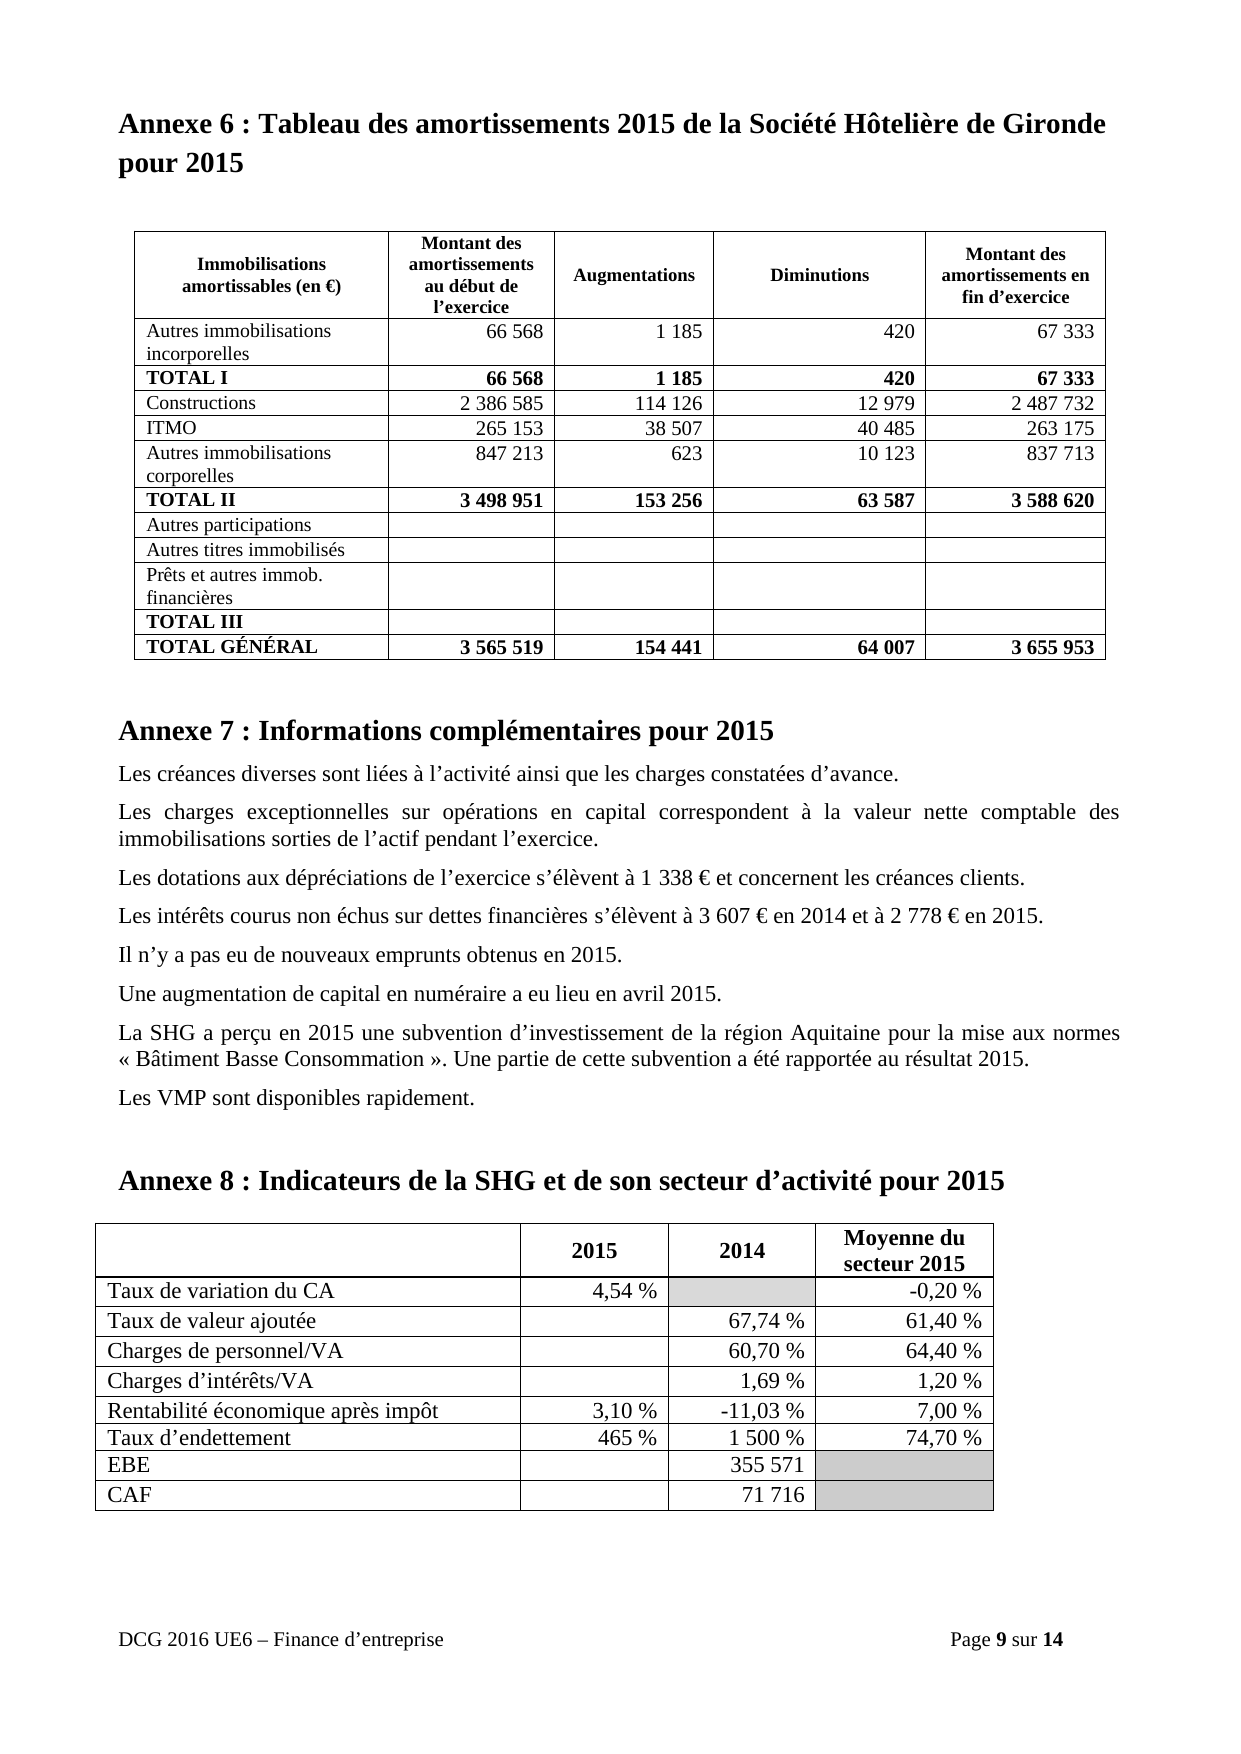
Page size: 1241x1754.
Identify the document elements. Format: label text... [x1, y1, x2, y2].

table_cell -11,03 % [669, 1397, 815, 1423]
table_cell 420 [714, 319, 925, 364]
table_header Montant des amortissements au début de l’exercice [389, 232, 554, 318]
table_cell ITMO [135, 416, 388, 440]
table_header 2015 [521, 1224, 668, 1276]
table_cell 847 213 [389, 441, 554, 487]
table_cell 63 587 [714, 488, 925, 512]
table_cell 465 % [521, 1424, 668, 1450]
table_cell 67 333 [926, 319, 1105, 364]
table_cell 3 498 951 [389, 488, 554, 512]
table_cell [389, 610, 554, 634]
table_cell [926, 513, 1105, 537]
table_cell [816, 1451, 993, 1480]
table_cell 66 568 [389, 319, 554, 364]
table_cell 64,40 % [816, 1337, 993, 1366]
table_cell [389, 538, 554, 562]
table_cell EBE [96, 1451, 520, 1480]
table_cell TOTAL II [135, 488, 388, 512]
table_cell Rentabilité économique après impôt [96, 1397, 520, 1423]
table_cell CAF [96, 1481, 520, 1510]
text Les créances diverses sont liées à l’activité ainsi que les charges constatées d’avance. [118, 759, 1122, 786]
table_cell 420 [714, 366, 925, 390]
table_cell 10 123 [714, 441, 925, 487]
table_cell Constructions [135, 391, 388, 415]
table_cell Autres immobilisations corporelles [135, 441, 388, 487]
table_header Montant des amortissements en fin d’exercice [926, 232, 1105, 318]
table_cell 114 126 [555, 391, 713, 415]
table_cell [521, 1367, 668, 1396]
table_cell Prêts et autres immob. financières [135, 563, 388, 608]
text La SHG a perçu en 2015 une subvention d’investissement de la région Aquitaine pour la mise aux normes « Bâtiment Basse Consommation ». Une partie de cette subvention a été rapportée au résultat 2015. [118, 1019, 1122, 1072]
table_cell 355 571 [669, 1451, 815, 1480]
text Les intérêts courus non échus sur dettes financières s’élèvent à 3 607 € en 2014 et à 2 778 € en 2015. [118, 902, 1122, 929]
table_cell TOTAL GÉNÉRAL [135, 635, 388, 659]
table_cell [926, 610, 1105, 634]
table_cell [555, 513, 713, 537]
table_header 2014 [669, 1224, 815, 1276]
table_cell [714, 563, 925, 608]
table_cell 67,74 % [669, 1307, 815, 1336]
table_cell Autres titres immobilisés [135, 538, 388, 562]
table_cell Autres immobilisations incorporelles [135, 319, 388, 364]
table_cell [714, 513, 925, 537]
table_cell TOTAL III [135, 610, 388, 634]
table_cell 74,70 % [816, 1424, 993, 1450]
text Il n’y a pas eu de nouveaux emprunts obtenus en 2015. [118, 941, 1122, 968]
table_cell 265 153 [389, 416, 554, 440]
table_cell 38 507 [555, 416, 713, 440]
table_cell Charges d’intérêts/VA [96, 1367, 520, 1396]
table_cell 1 185 [555, 366, 713, 390]
table_cell [669, 1278, 815, 1306]
table_cell 3 655 953 [926, 635, 1105, 659]
text Annexe 7 : Informations complémentaires pour 2015 [118, 713, 1122, 747]
table_cell 263 175 [926, 416, 1105, 440]
table_cell 2 386 585 [389, 391, 554, 415]
table_header Moyenne du secteur 2015 [816, 1224, 993, 1276]
table_cell 153 256 [555, 488, 713, 512]
table_cell 1,20 % [816, 1367, 993, 1396]
table_cell 837 713 [926, 441, 1105, 487]
table_header Diminutions [714, 232, 925, 318]
table_cell 1,69 % [669, 1367, 815, 1396]
table_cell 3 588 620 [926, 488, 1105, 512]
table_cell 64 007 [714, 635, 925, 659]
table_cell [714, 538, 925, 562]
table_cell [389, 513, 554, 537]
table_cell 3 565 519 [389, 635, 554, 659]
text Les VMP sont disponibles rapidement. [118, 1084, 1122, 1111]
table_cell -0,20 % [816, 1278, 993, 1306]
table_cell [714, 610, 925, 634]
table_cell [816, 1481, 993, 1510]
table_cell 1 500 % [669, 1424, 815, 1450]
table_cell 67 333 [926, 366, 1105, 390]
table_cell [555, 538, 713, 562]
text Les charges exceptionnelles sur opérations en capital correspondent à la valeur nette comptable des immobilisations sorties de l’actif pendant l’exercice. [118, 798, 1122, 851]
table_header [96, 1224, 520, 1276]
text Une augmentation de capital en numéraire a eu lieu en avril 2015. [118, 980, 1122, 1007]
table_cell Taux de variation du CA [96, 1278, 520, 1306]
table_cell [555, 563, 713, 608]
table_cell 61,40 % [816, 1307, 993, 1336]
table_cell [521, 1451, 668, 1480]
table_cell [521, 1481, 668, 1510]
table_cell 12 979 [714, 391, 925, 415]
table_header Augmentations [555, 232, 713, 318]
table_cell [521, 1307, 668, 1336]
table_cell TOTAL I [135, 366, 388, 390]
table_cell 60,70 % [669, 1337, 815, 1366]
table_cell [555, 610, 713, 634]
table_cell [926, 563, 1105, 608]
table_cell 4,54 % [521, 1278, 668, 1306]
table_cell 7,00 % [816, 1397, 993, 1423]
table_cell Autres participations [135, 513, 388, 537]
table_cell 2 487 732 [926, 391, 1105, 415]
table_header Immobilisations amortissables (en €) [135, 232, 388, 318]
table_cell [389, 563, 554, 608]
table_cell 3,10 % [521, 1397, 668, 1423]
text Annexe 6 : Tableau des amortissements 2015 de la Société Hôtelière de Gironde pour 2015 [118, 106, 1122, 178]
table_cell 1 185 [555, 319, 713, 364]
table_cell [521, 1337, 668, 1366]
table_cell 154 441 [555, 635, 713, 659]
table_cell 40 485 [714, 416, 925, 440]
table_cell [926, 538, 1105, 562]
table_cell 66 568 [389, 366, 554, 390]
table_cell Taux de valeur ajoutée [96, 1307, 520, 1336]
text Annexe 8 : Indicateurs de la SHG et de son secteur d’activité pour 2015 [118, 1163, 1122, 1197]
text Les dotations aux dépréciations de l’exercice s’élèvent à 1 338 € et concernent les créances clients. [118, 864, 1122, 890]
table_cell Taux d’endettement [96, 1424, 520, 1450]
table_cell 71 716 [669, 1481, 815, 1510]
table_cell 623 [555, 441, 713, 487]
table_cell Charges de personnel/VA [96, 1337, 520, 1366]
